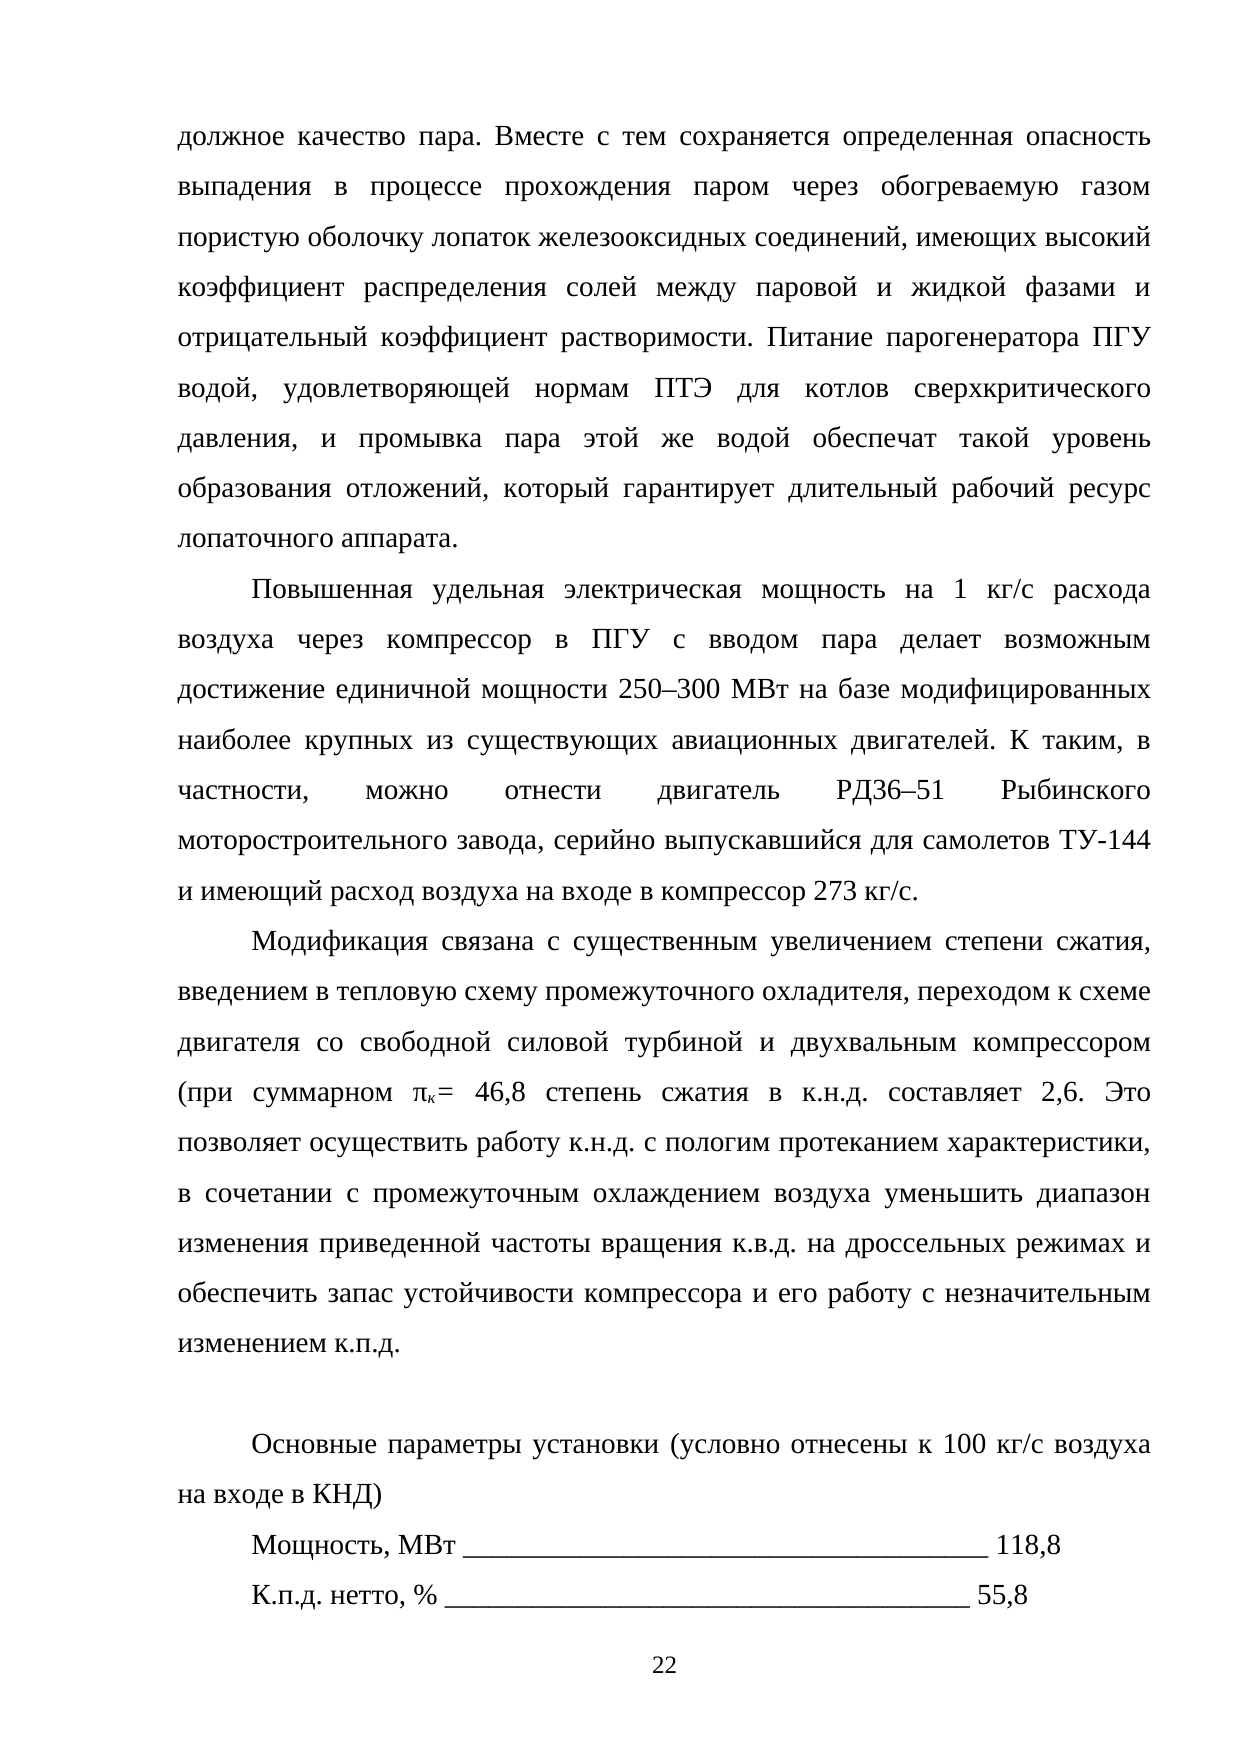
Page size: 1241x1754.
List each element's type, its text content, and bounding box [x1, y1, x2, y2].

text Модификация связана с существенным увеличением степени сжатия, введением в тепловую схему промежуточного охладителя, переходом к схеме двигателя со свободной силовой турбиной и двухвальным компрессором (при суммарном πк= 46,8 степень сжатия в к.н.д. составляет 2,6. Это позволяет осуществить работу к.н.д. с пологим протеканием характеристики, в сочетании с промежуточным охлаждением воздуха уменьшить диапазон изменения приведенной частоты вращения к.в.д. на дроссельных режимах и обеспечить запас устойчивости компрессора и его работу с незначительным изменением к.п.д. [177, 923, 1152, 1359]
text Повышенная удельная электрическая мощность на 1 кг/с расхода воздуха через компрессор в ПГУ с вводом пара делает возможным достижение единичной мощности 250–300 МВт на базе модифицированных наиболее крупных из существующих авиационных двигателей. К таким, в частности, можно отнести двигатель РД36–51 Рыбинского моторостроительного завода, серийно выпускавшийся для самолетов ТУ-144 и имеющий расход воздуха на входе в компрессор 273 кг/с. [177, 571, 1152, 906]
text Основные параметры установки (условно отнесены к 100 кг/с воздуха на входе в КНД) [177, 1426, 1152, 1510]
text Мощность, МВт ____________________________________ 118,8 [177, 1527, 1152, 1560]
text К.п.д. нетто, % ____________________________________ 55,8 [177, 1577, 1152, 1611]
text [177, 118, 1152, 554]
